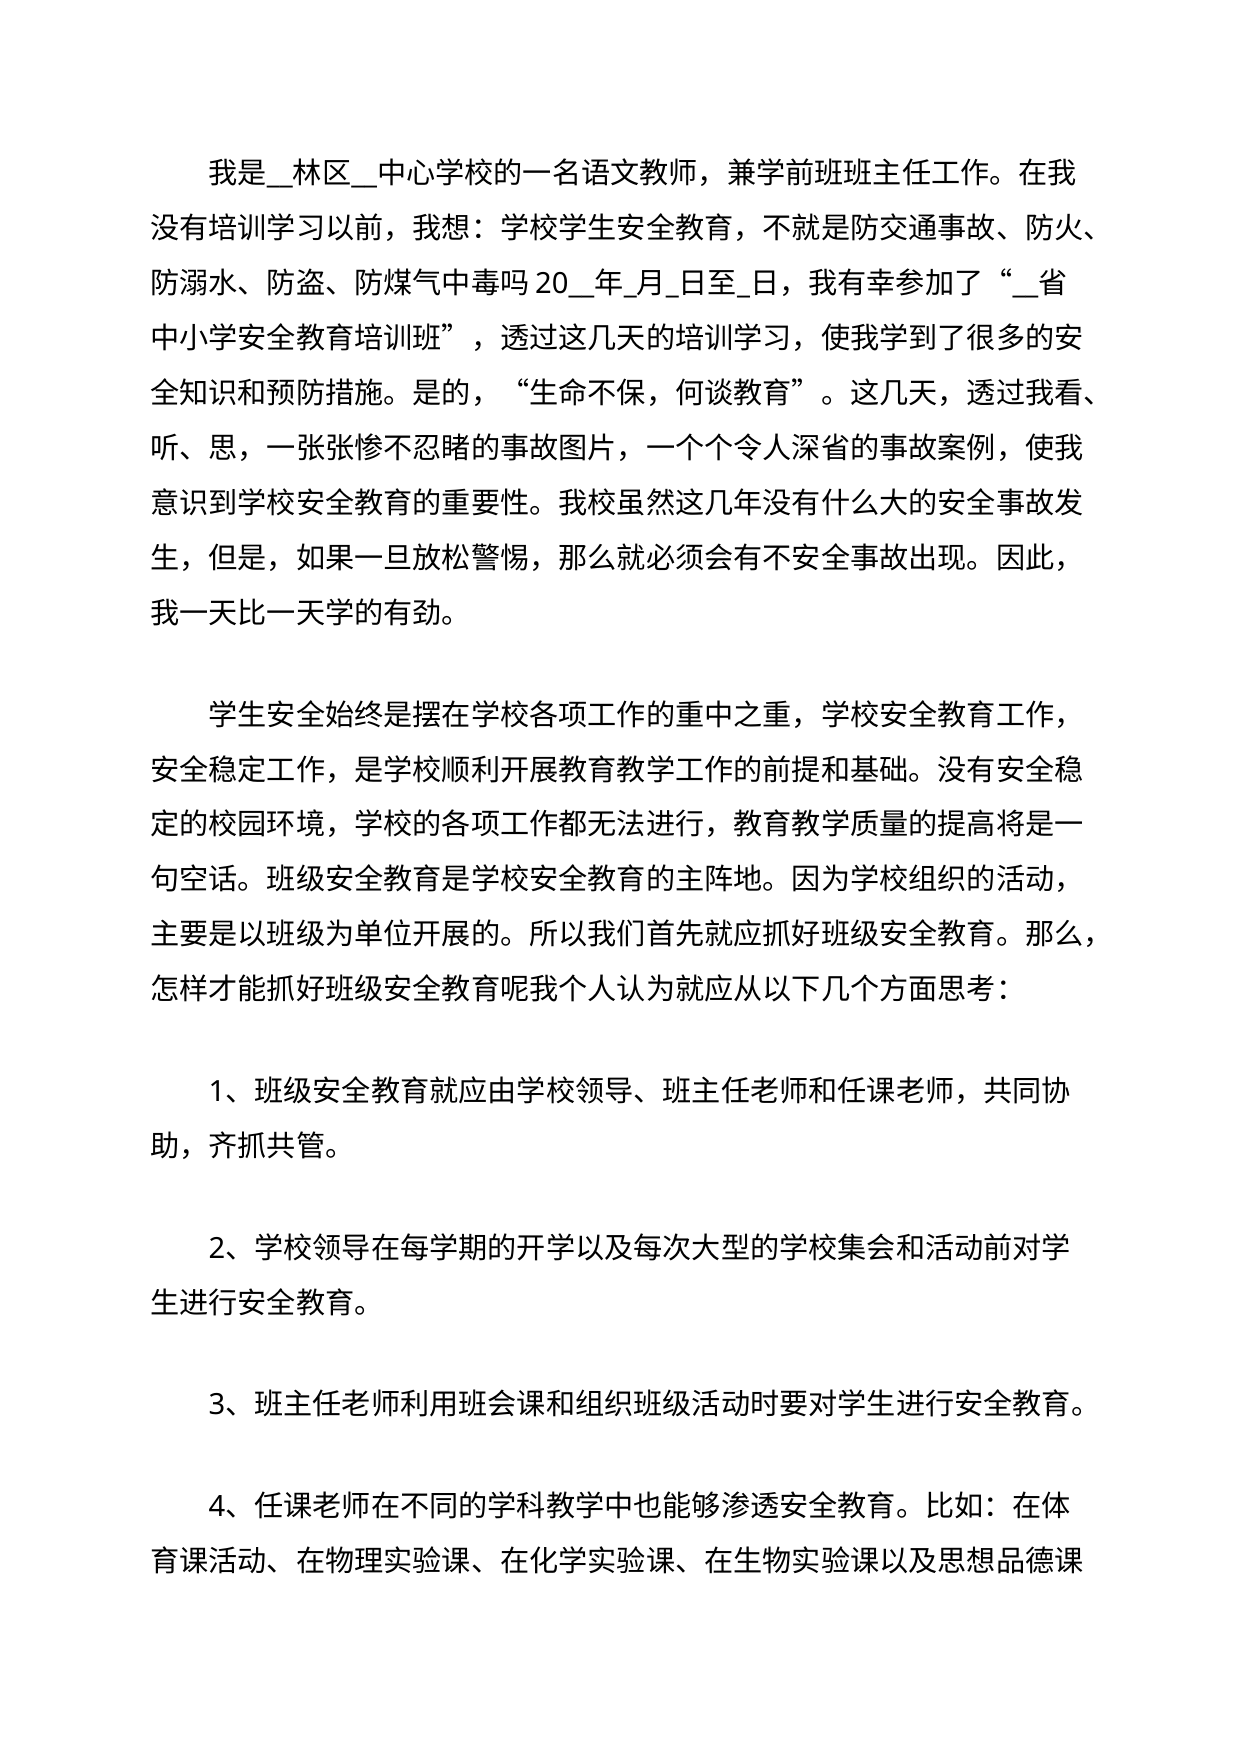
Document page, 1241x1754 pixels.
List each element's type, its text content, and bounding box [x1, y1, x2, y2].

text 我是__林区__中心学校的一名语文教师，兼学前班班主任工作。在我没有培训学习以前，我想：学校学生安全教育，不就是防交通事故、防火、防溺水、防盗、防煤气中毒吗20__年_月_日至_日，我有幸参加了“__省中小学安全教育培训班”，透过这几天的培训学习，使我学到了很多的安全知识和预防措施。是的，“生命不保，何谈教育”。这几天，透过我看、听、思，一张张惨不忍睹的事故图片，一个个令人深省的事故案例，使我意识到学校安全教育的重要性。我校虽然这几年没有什么大的安全事故发生，但是，如果一旦放松警惕，那么就必须会有不安全事故出现。因此，我一天比一天学的有劲。 [150, 150, 1090, 632]
text 学生安全始终是摆在学校各项工作的重中之重，学校安全教育工作，安全稳定工作，是学校顺利开展教育教学工作的前提和基础。没有安全稳定的校园环境，学校的各项工作都无法进行，教育教学质量的提高将是一句空话。班级安全教育是学校安全教育的主阵地。因为学校组织的活动，主要是以班级为单位开展的。所以我们首先就应抓好班级安全教育。那么，怎样才能抓好班级安全教育呢我个人认为就应从以下几个方面思考： [150, 691, 1090, 1008]
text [150, 1483, 1090, 1580]
text 1、班级安全教育就应由学校领导、班主任老师和任课老师，共同协助，齐抓共管。 [150, 1067, 1090, 1165]
text 2、学校领导在每学期的开学以及每次大型的学校集会和活动前对学生进行安全教育。 [150, 1224, 1090, 1321]
text 3、班主任老师利用班会课和组织班级活动时要对学生进行安全教育。 [150, 1381, 1090, 1423]
